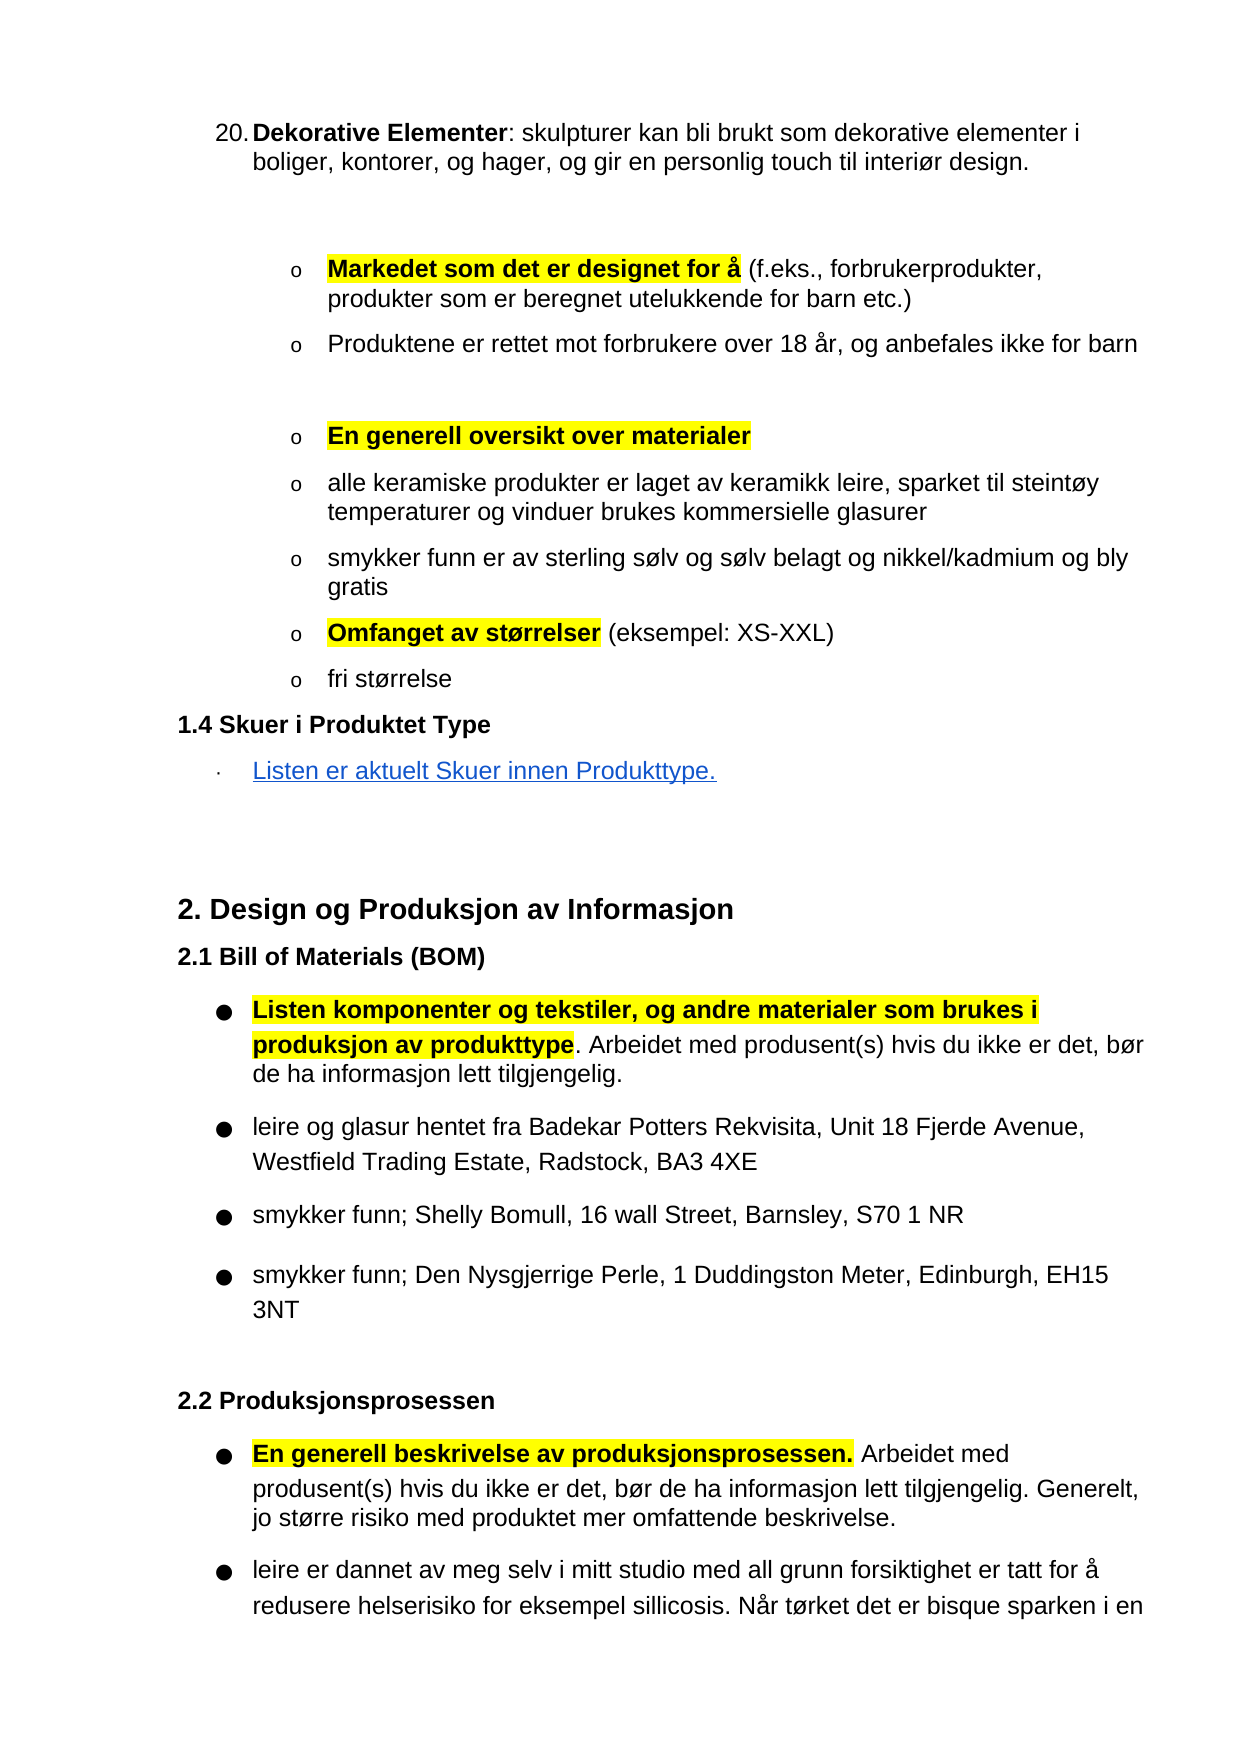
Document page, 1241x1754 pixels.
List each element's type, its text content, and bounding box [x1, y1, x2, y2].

list Omfanget av størrelser (eksempel: XS-XXL) [601, 618, 1152, 647]
list fri størrelse [290, 664, 1152, 694]
list smykker funn er av sterling sølv og sølv belagt og nikkel/kadmium og bly gratis [290, 543, 1152, 601]
list leire og glasur hentet fra Badekar Potters Rekvisita, Unit 18 Fjerde Avenue, Westfield Trading Estate, Radstock, BA3 4XE [215, 1105, 1152, 1176]
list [215, 1548, 1152, 1619]
list Produktene er rettet mot forbrukere over 18 år, og anbefales ikke for barn [290, 329, 1152, 359]
list smykker funn; Shelly Bomull, 16 wall Street, Barnsley, S70 1 NR [215, 1193, 1152, 1236]
list Dekorative Elementer: skulpturer kan bli brukt som dekorative elementer i boliger, kontorer, og hager, og gir en personlig touch til interiør design. [215, 118, 1152, 176]
text 2.2 Produksjonsprosessen [177, 1386, 1152, 1414]
text · Listen er aktuelt Skuer innen Produkttype. [215, 756, 1152, 785]
list smykker funn; Den Nysgjerrige Perle, 1 Duddingston Meter, Edinburgh, EH15 3NT [215, 1252, 1152, 1324]
list En generell beskrivelse av produksjonsprosessen. Arbeidet med produsent(s) hvis du ikke er det, bør de ha informasjon lett tilgjengelig. Generelt, jo større risiko med produktet mer omfattende beskrivelse. [215, 1431, 1152, 1531]
list En generell oversikt over materialer [290, 421, 1152, 451]
text 2.1 Bill of Materials (BOM) [177, 942, 1152, 971]
list alle keramiske produkter er laget av keramikk leire, sparket til steintøy temperaturer og vinduer brukes kommersielle glasurer [290, 468, 1152, 526]
text 2. Design og Produksjon av Informasjon [177, 892, 1152, 926]
list Markedet som det er designet for å (f.eks., forbrukerprodukter, produkter som er beregnet utelukkende for barn etc.) [290, 254, 1152, 313]
list Listen komponenter og tekstiler, og andre materialer som brukes i produksjon av produkttype. Arbeidet med produsent(s) hvis du ikke er det, bør de ha informasjon lett tilgjengelig. [215, 988, 1152, 1088]
text 1.4 Skuer i Produktet Type [177, 711, 1152, 739]
